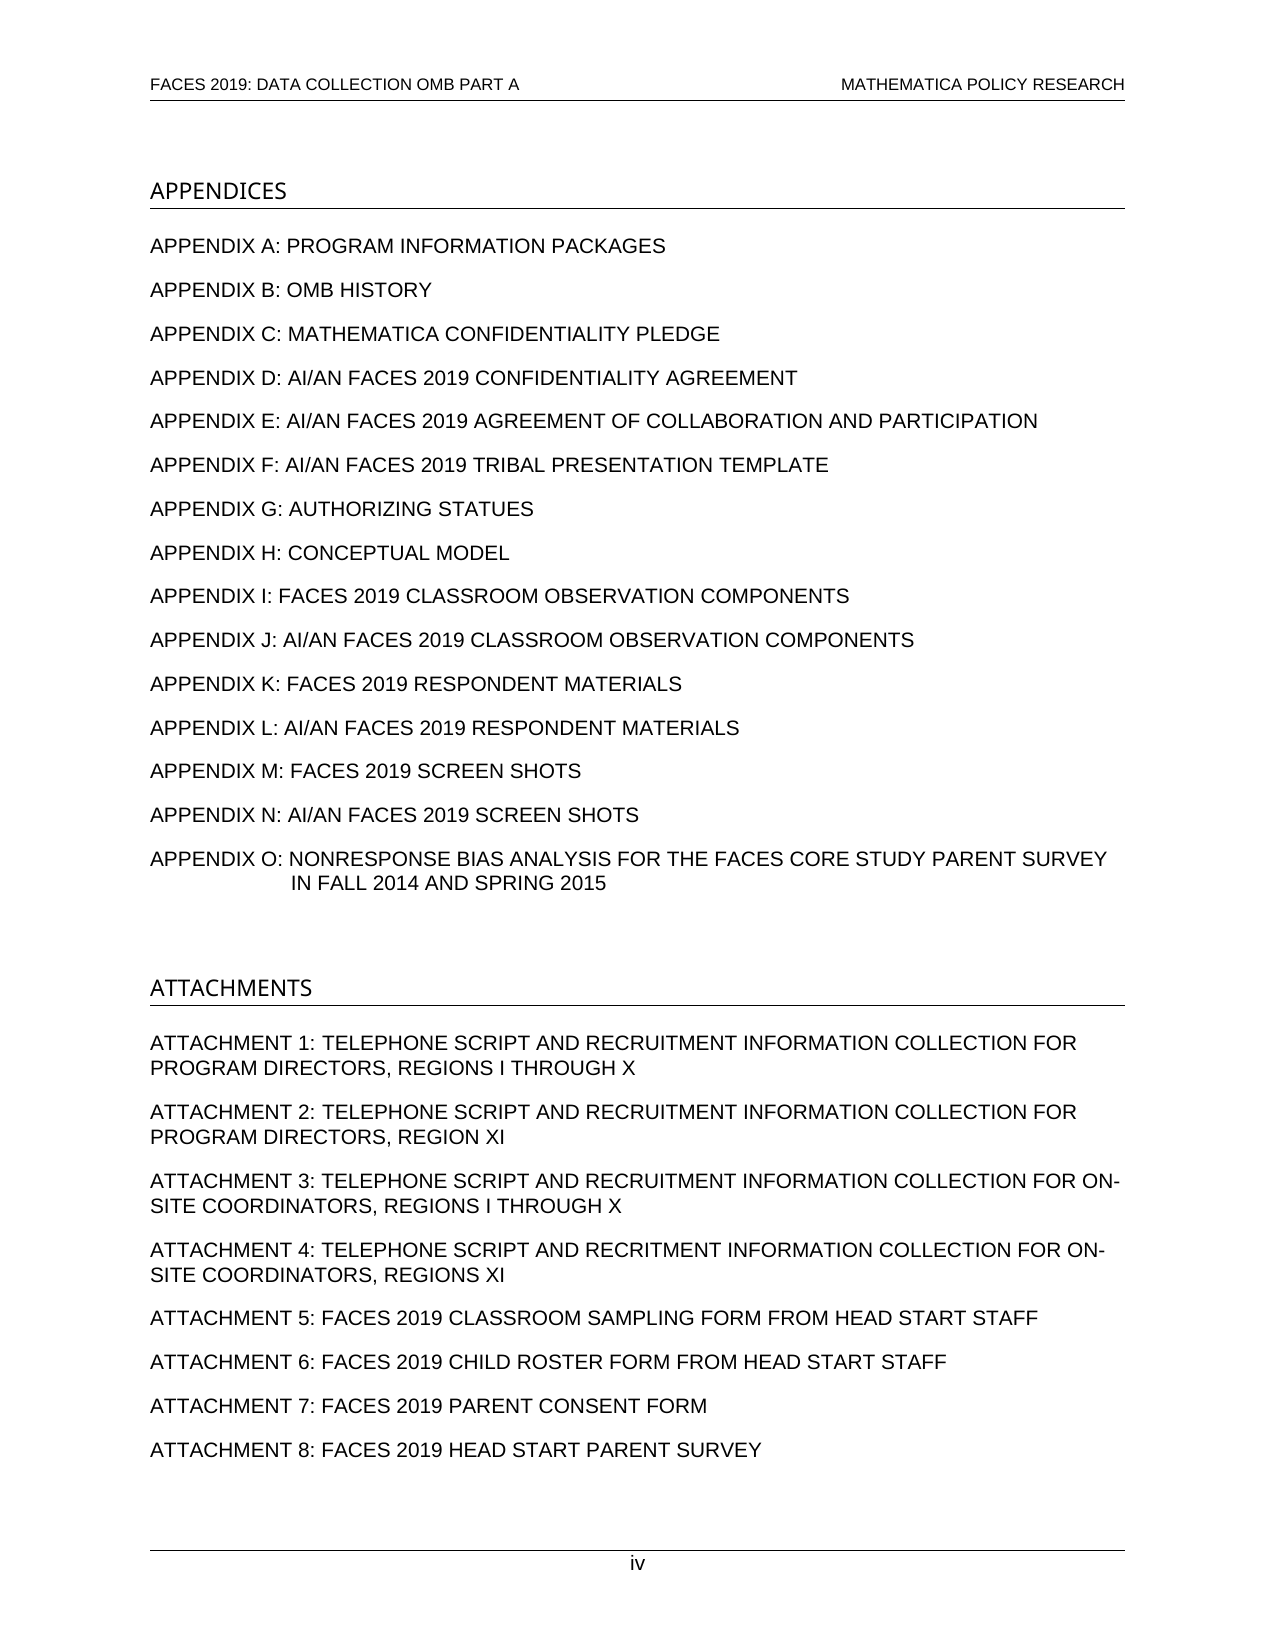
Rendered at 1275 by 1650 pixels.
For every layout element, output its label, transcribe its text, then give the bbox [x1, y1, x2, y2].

text Appendix H: conceptual model [150, 540, 1050, 565]
text appendix c: mathematica confidentiality pledge [150, 321, 1050, 346]
text appendix J: ai/an faces 2019 classroom observation components [150, 628, 1050, 653]
text Appendix G: authorizing statues [150, 496, 1050, 521]
text appendix K: faces 2019 respondent materials [150, 671, 1050, 696]
text appendix e: ai/an faces 2019 agreement of collaboration and participation [150, 409, 1050, 434]
text ATTACHMENT 4: telephone script and recritment information collection for on-site coordinators, regions xi [150, 1237, 1125, 1287]
text APPENDIX b: omb history [150, 278, 1050, 303]
text APPENDIX O: NONRESPONSE BIAS ANALYSIS FOR THE FACES CORE STUDY PARENT SURVEY IN FALL 2014 AND SPRING 2015 [150, 846, 1125, 894]
text APPENDIX d: ai/an faces 2019 confidentiality agreement [150, 365, 1050, 390]
text ATTACHMENT 3: telephone script and recruitment information collection for on-site coordinators, regions i through x [150, 1168, 1125, 1218]
text ATTACHMENT 5: faces 2019 Classroom sampling form from Head Start staff [150, 1306, 1125, 1331]
text APPENDICES [150, 175, 1125, 208]
text ATTACHMENT 1: telephone script and recruitment information collection for program directors, regions I through x [150, 1031, 1125, 1081]
text appendix N: ai/an faces 2019 screen shots [150, 803, 1050, 828]
text appendix M: faces 2019 screen shots [150, 759, 1050, 784]
text APPENDIX I: faces 2019 classroom observation components [150, 584, 1050, 609]
text ATTACHMENT 2: telephone script and recruitment information collection for program directors, region xI [150, 1099, 1125, 1149]
text ATTACHMENT 7: faces 2019 Parent consent form [150, 1393, 1125, 1418]
text appendix a: program information packages [150, 234, 1050, 259]
text ATTACHMENT 6: faces 2019 Child roster form from Head Start staff [150, 1349, 1125, 1374]
text ATTACHMENTS [150, 972, 1125, 1005]
text appendix L: ai/an faces 2019 respondent materials [150, 715, 1050, 740]
text ATTACHMENT 8: faces 2019 HEAD START PARENT SURVEY [150, 1437, 1125, 1462]
text APPENDIX f: ai/an faces 2019 tribal presentation template [150, 453, 1050, 478]
